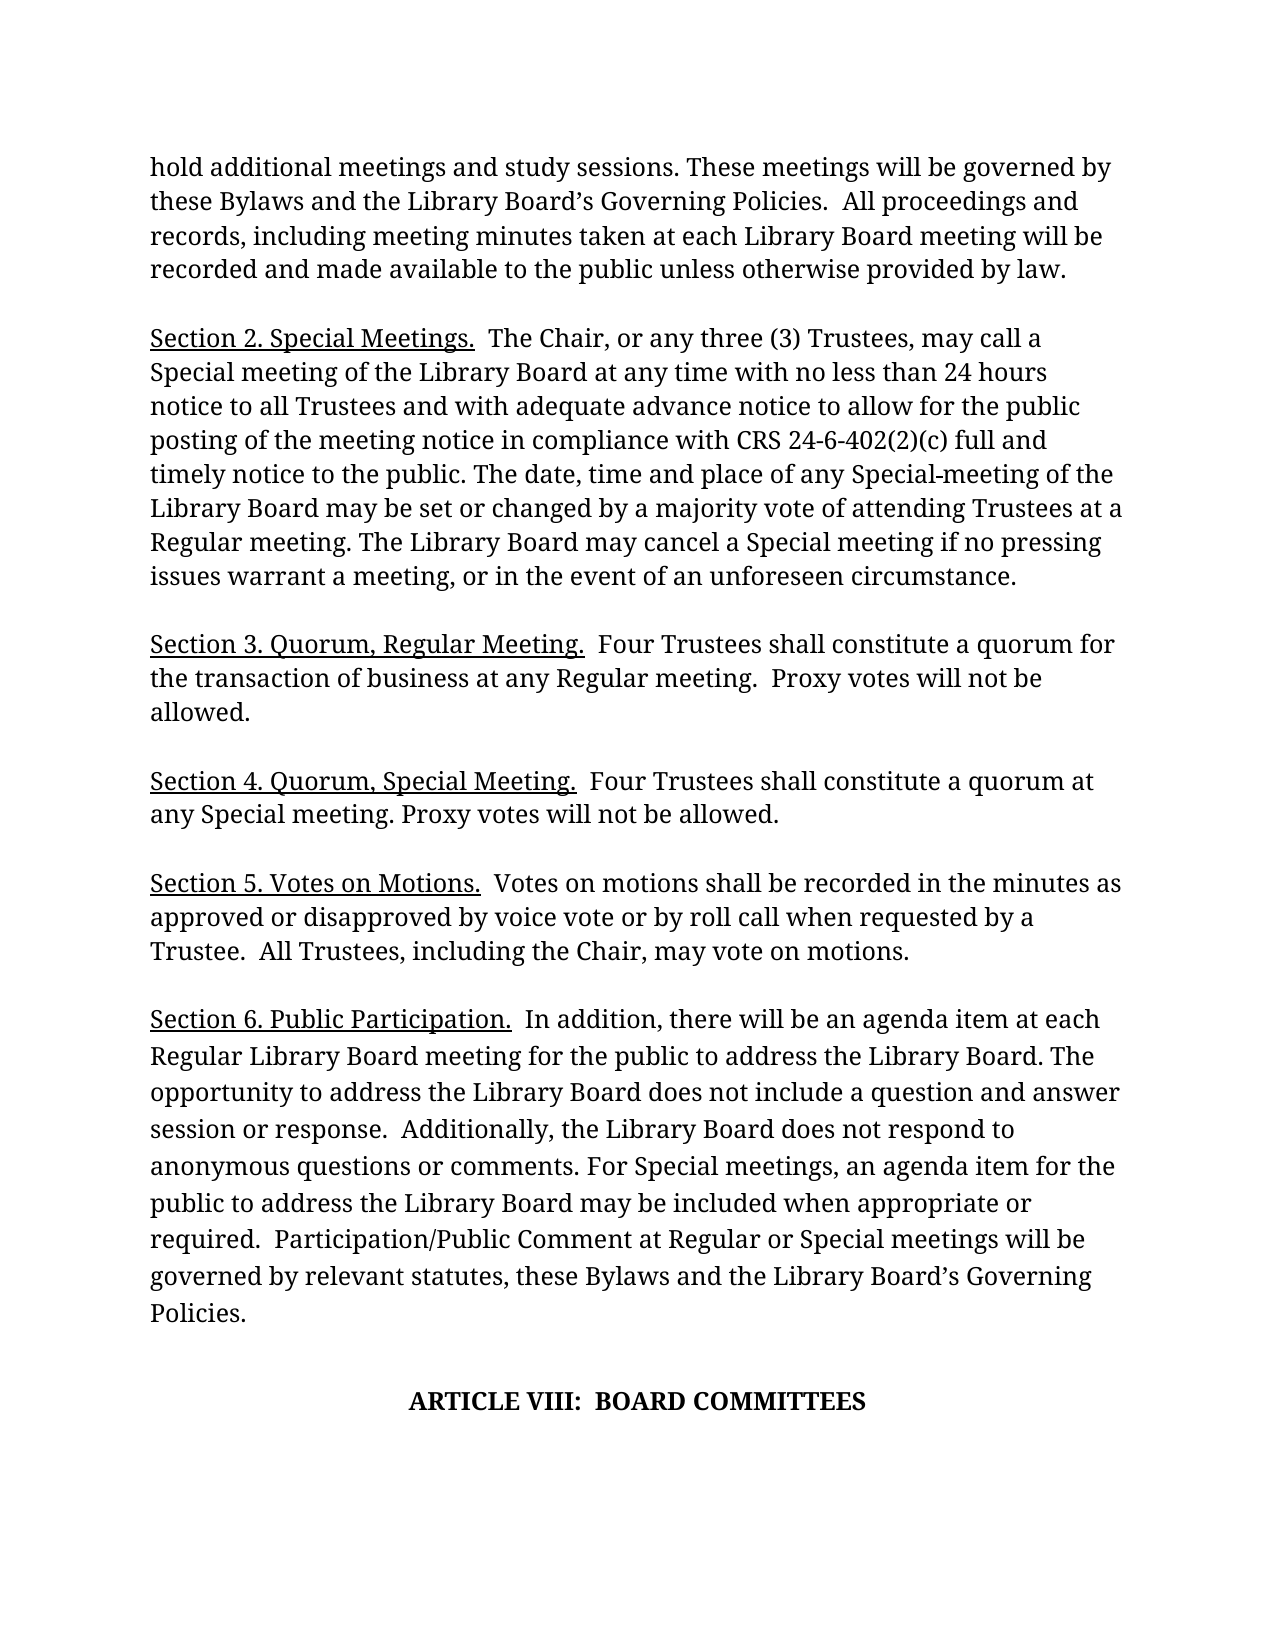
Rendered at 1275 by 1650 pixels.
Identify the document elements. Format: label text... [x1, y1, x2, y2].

text Section 2. Special Meetings. The Chair, or any three (3) Trustees, may call a Special meeting of the Library Board at any time with no less than 24 hours notice to all Trustees and with adequate advance notice to allow for the public posting of the meeting notice in compliance with CRS 24-6-402(2)(c) full and timely notice to the public. The date, time and place of any Special meeting of the Library Board may be set or changed by a majority vote of attending Trustees at a Regular meeting. The Library Board may cancel a Special meeting if no pressing issues warrant a meeting, or in the event of an unforeseen circumstance. [150, 320, 1125, 593]
text Section 4. Quorum, Special Meeting. Four Trustees shall constitute a quorum at any Special meeting. Proxy votes will not be allowed. [150, 763, 1125, 831]
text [150, 150, 1125, 286]
text Section 5. Votes on Motions. Votes on motions shall be recorded in the minutes as approved or disapproved by voice vote or by roll call when requested by a Trustee. All Trustees, including the Chair, may vote on motions. [150, 865, 1125, 967]
subtitle ARTICLE VIII: BOARD COMMITTEES [150, 1383, 1125, 1417]
text Section 3. Quorum, Regular Meeting. Four Trustees shall constitute a quorum for the transaction of business at any Regular meeting. Proxy votes will not be allowed. [150, 627, 1125, 729]
text Section 6. Public Participation. In addition, there will be an agenda item at each Regular Library Board meeting for the public to address the Library Board. The opportunity to address the Library Board does not include a question and answer session or response. Additionally, the Library Board does not respond to anonymous questions or comments. For Special meetings, an agenda item for the public to address the Library Board may be included when appropriate or required. Participation/Public Comment at Regular or Special meetings will be governed by relevant statutes, these Bylaws and the Library Board’s Governing Policies. [150, 1002, 1125, 1330]
